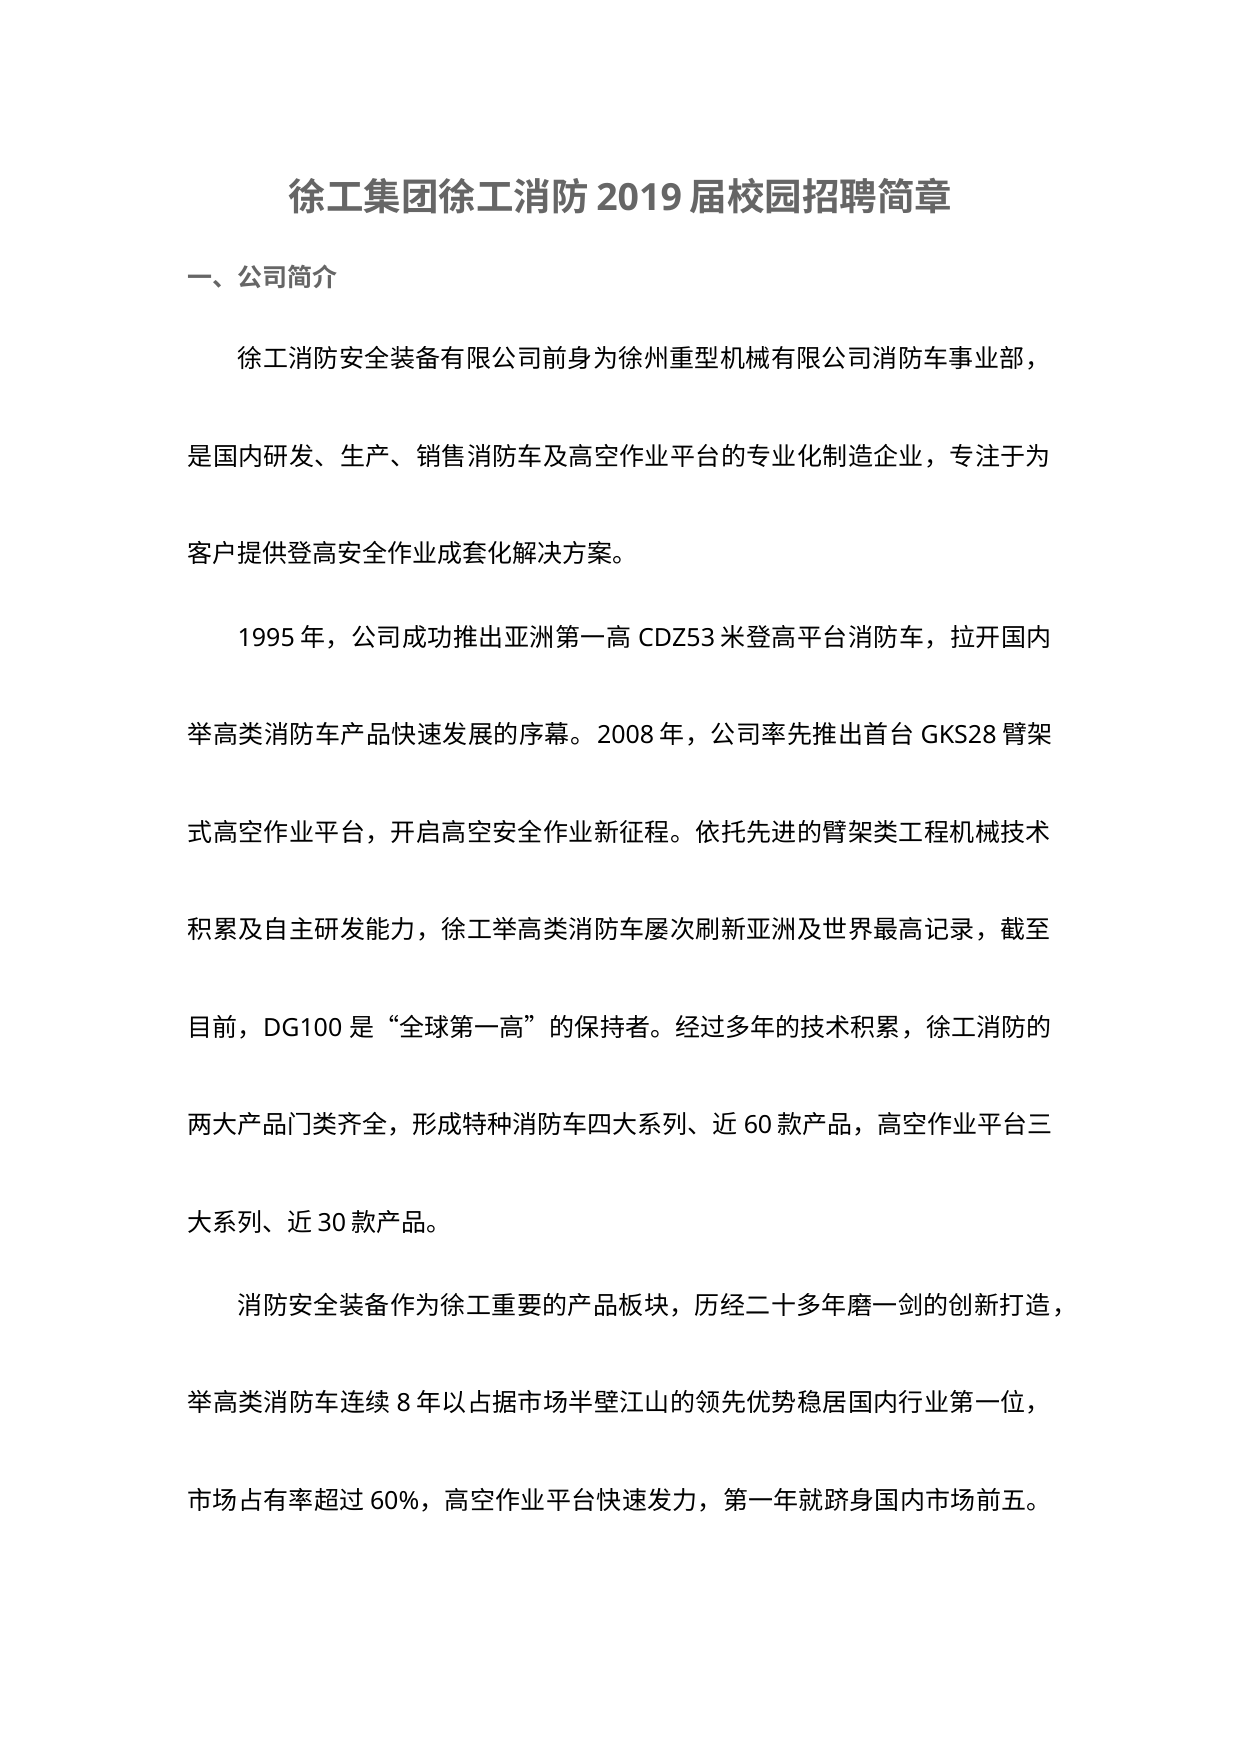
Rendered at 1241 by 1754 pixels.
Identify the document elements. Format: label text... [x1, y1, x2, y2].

text 徐工消防安全装备有限公司前身为徐州重型机械有限公司消防车事业部，是国内研发、生产、销售消防车及高空作业平台的专业化制造企业，专注于为客户提供登高安全作业成套化解决方案。 [187, 324, 1053, 584]
text 一、公司简介 [187, 243, 1053, 308]
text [187, 1271, 1053, 1531]
text 徐工集团徐工消防2019届校园招聘简章 [187, 162, 1053, 227]
text 1995年，公司成功推出亚洲第一高CDZ53米登高平台消防车，拉开国内举高类消防车产品快速发展的序幕。2008年，公司率先推出首台GKS28臂架式高空作业平台，开启高空安全作业新征程。依托先进的臂架类工程机械技术积累及自主研发能力，徐工举高类消防车屡次刷新亚洲及世界最高记录，截至目前，DG100 是“全球第一高”的保持者。经过多年的技术积累，徐工消防的两大产品门类齐全，形成特种消防车四大系列、近60款产品，高空作业平台三大系列、近30款产品。 [187, 603, 1053, 1253]
